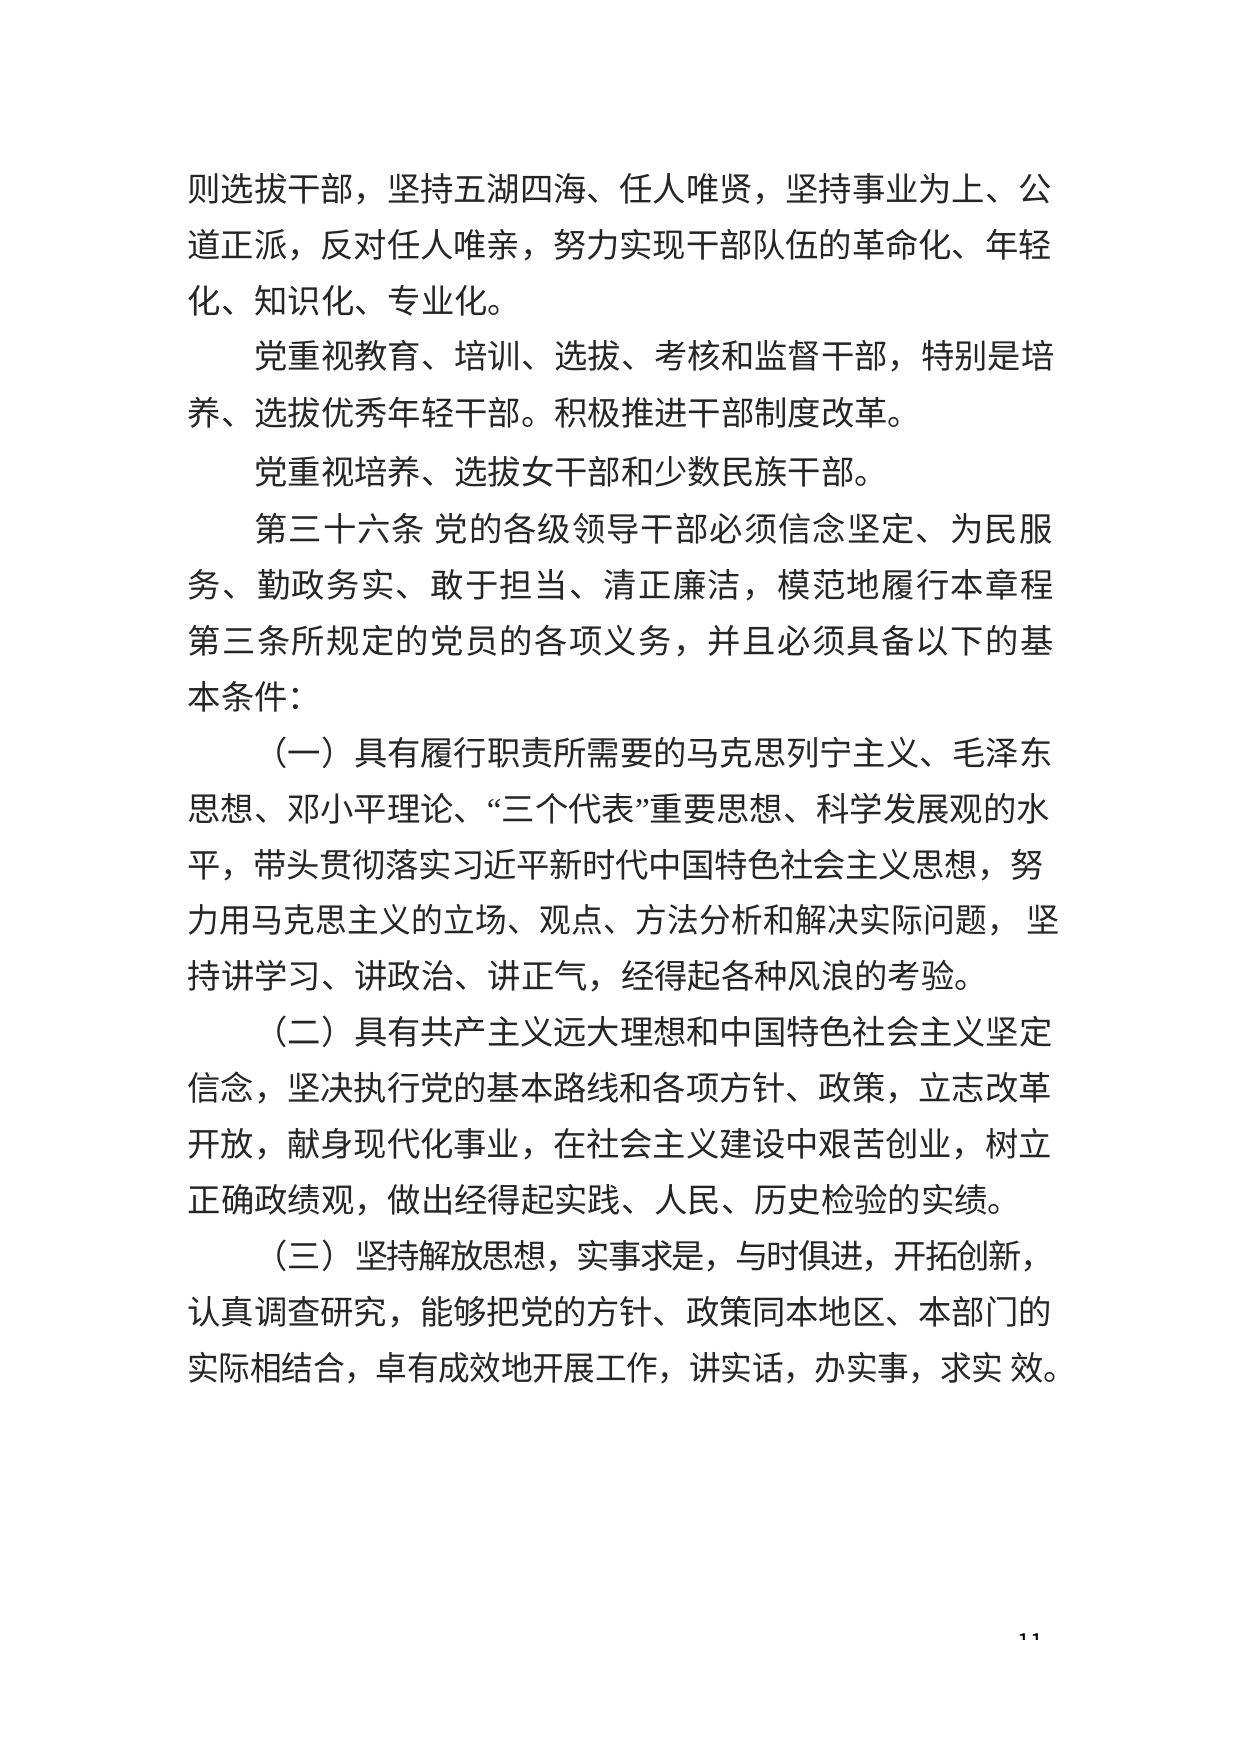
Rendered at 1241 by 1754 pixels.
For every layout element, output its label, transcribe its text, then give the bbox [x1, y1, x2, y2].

text （二）具有共产主义远大理想和中国特色社会主义坚定信念，坚决执行党的基本路线和各项方针、政策，立志改革开放，献身现代化事业，在社会主义建设中艰苦创业，树立正确政绩观，做出经得起实践、人民、历史检验的实绩。 [187, 1006, 1053, 1222]
text （三）坚持解放思想，实事求是，与时俱进，开拓创新， 认真调查研究，能够把党的方针、政策同本地区、本部门的实际相结合，卓有成效地开展工作，讲实话，办实事，求实 效。 [187, 1230, 1053, 1390]
text 则选拔干部，坚持五湖四海、任人唯贤，坚持事业为上、公道正派，反对任人唯亲，努力实现干部队伍的革命化、年轻化、知识化、专业化。 [187, 162, 1053, 323]
text 党重视教育、培训、选拔、考核和监督干部，特别是培养、选拔优秀年轻干部。积极推进干部制度改革。 [187, 330, 1057, 434]
text （一）具有履行职责所需要的马克思列宁主义、毛泽东思想、邓小平理论、“三个代表”重要思想、科学发展观的水平，带头贯彻落实习近平新时代中国特色社会主义思想，努力用马克思主义的立场、观点、方法分析和解决实际问题， 坚持讲学习、讲政治、讲正气，经得起各种风浪的考验。 [187, 726, 1069, 998]
text 第三十六条 党的各级领导干部必须信念坚定、为民服务、勤政务实、敢于担当、清正廉洁，模范地履行本章程第三条所规定的党员的各项义务，并且必须具备以下的基本条件： [187, 503, 1054, 719]
text 党重视培养、选拔女干部和少数民族干部。 [254, 442, 1098, 495]
